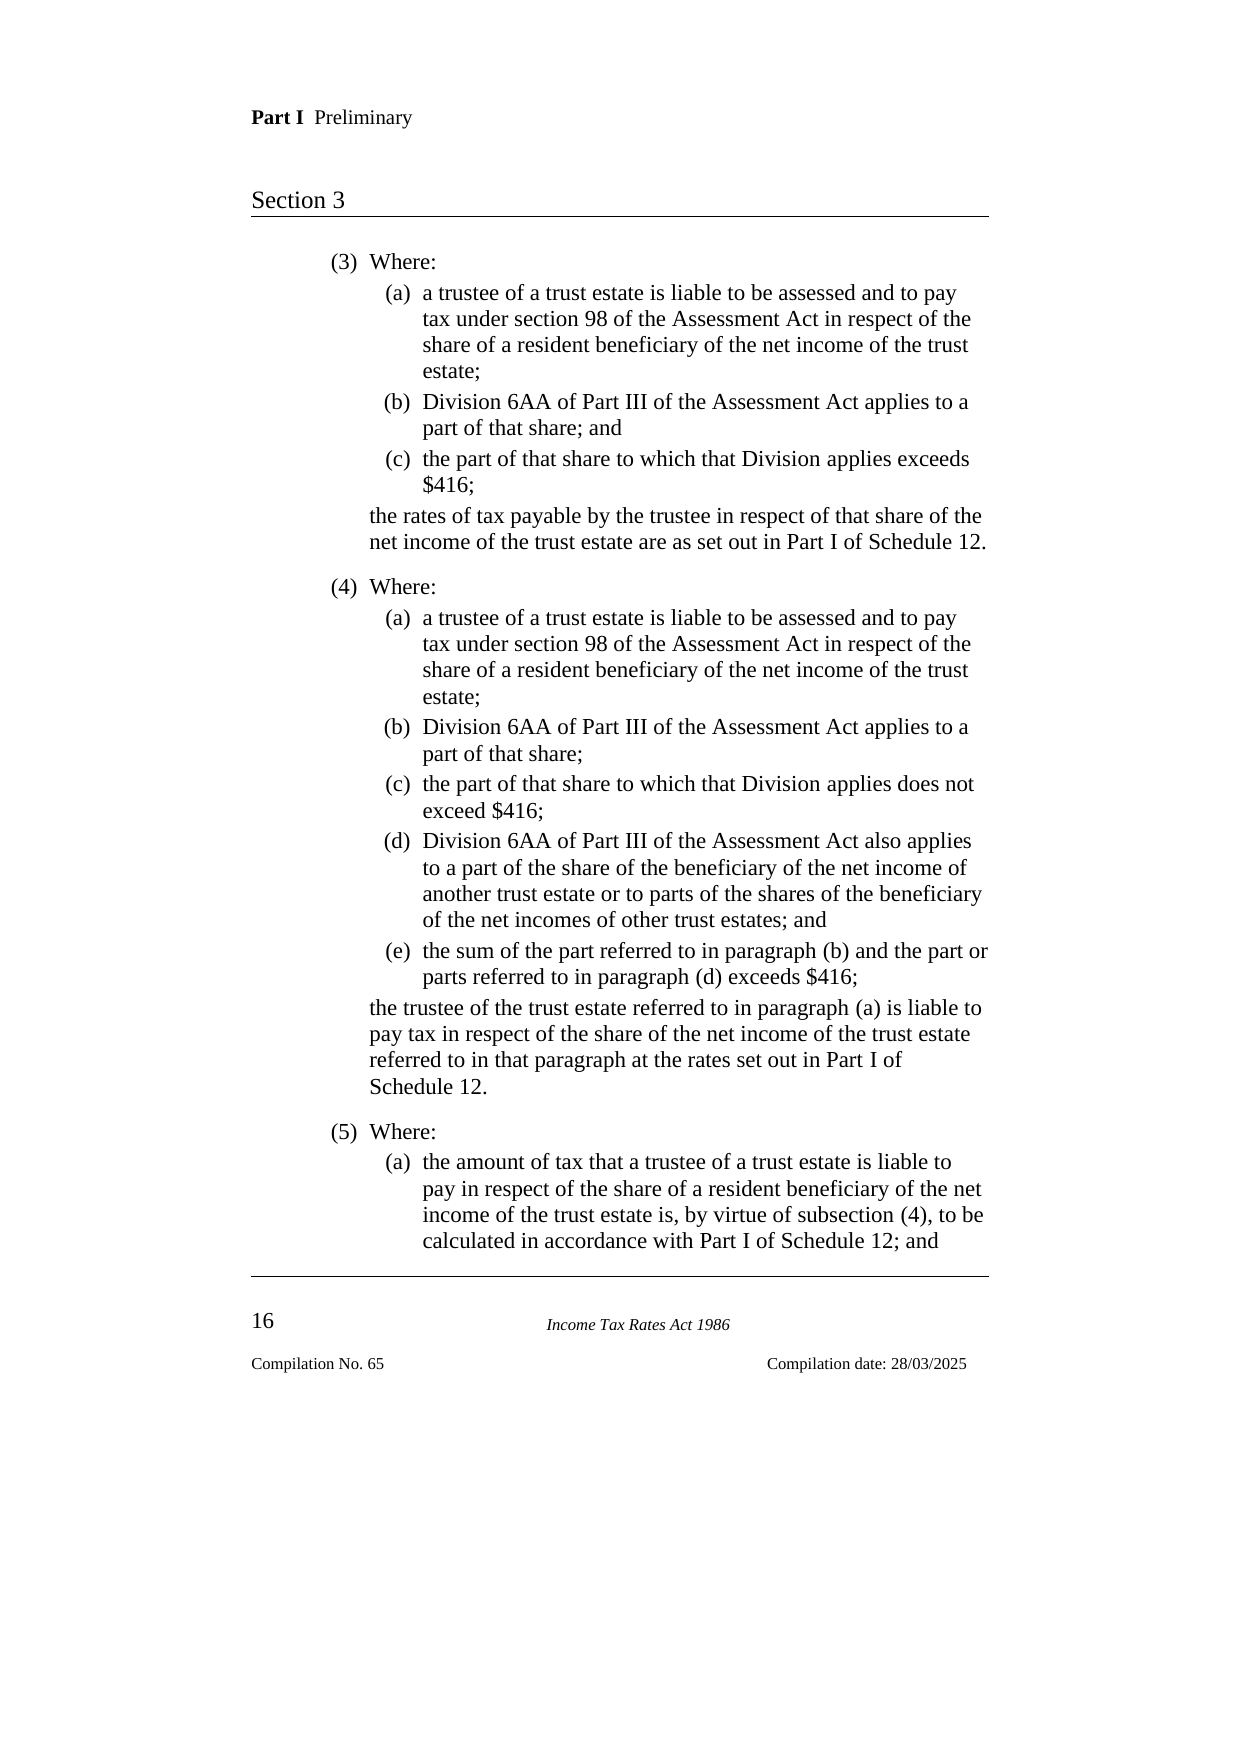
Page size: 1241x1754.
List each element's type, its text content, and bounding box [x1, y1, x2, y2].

text (a) a trustee of a trust estate is liable to be assessed and to pay tax under section 98 of the Assessment Act in respect of the share of a resident beneficiary of the net income of the trust estate; [251, 278, 989, 384]
text (a) a trustee of a trust estate is liable to be assessed and to pay tax under section 98 of the Assessment Act in respect of the share of a resident beneficiary of the net income of the trust estate; [251, 604, 989, 709]
text (b) Division 6AA of Part III of the Assessment Act applies to a part of that share; and [251, 388, 989, 441]
text (c) the part of that share to which that Division applies does not exceed $416; [251, 770, 989, 823]
text (b) Division 6AA of Part III of the Assessment Act applies to a part of that share; [251, 713, 989, 766]
text the rates of tax payable by the trustee in respect of that share of the net income of the trust estate are as set out in Part I of Schedule 12. [369, 502, 989, 554]
text (e) the sum of the part referred to in paragraph (b) and the part or parts referred to in paragraph (d) exceeds $416; [251, 937, 989, 989]
text (c) the part of that share to which that Division applies exceeds $416; [251, 445, 989, 498]
text (a) the amount of tax that a trustee of a trust estate is liable to pay in respect of the share of a resident beneficiary of the net income of the trust estate is, by virtue of subsection (4), to be calculated in accordance with Part I of Schedule 12; and [251, 1148, 989, 1254]
text (3) Where: [251, 248, 989, 274]
text (d) Division 6AA of Part III of the Assessment Act also applies to a part of the share of the beneficiary of the net income of another trust estate or to parts of the shares of the beneficiary of the net incomes of other trust estates; and [251, 827, 989, 933]
text the trustee of the trust estate referred to in paragraph (a) is liable to pay tax in respect of the share of the net income of the trust estate referred to in that paragraph at the rates set out in Part I of Schedule 12. [369, 994, 989, 1099]
text (4) Where: [251, 573, 989, 600]
text (5) Where: [251, 1118, 989, 1144]
